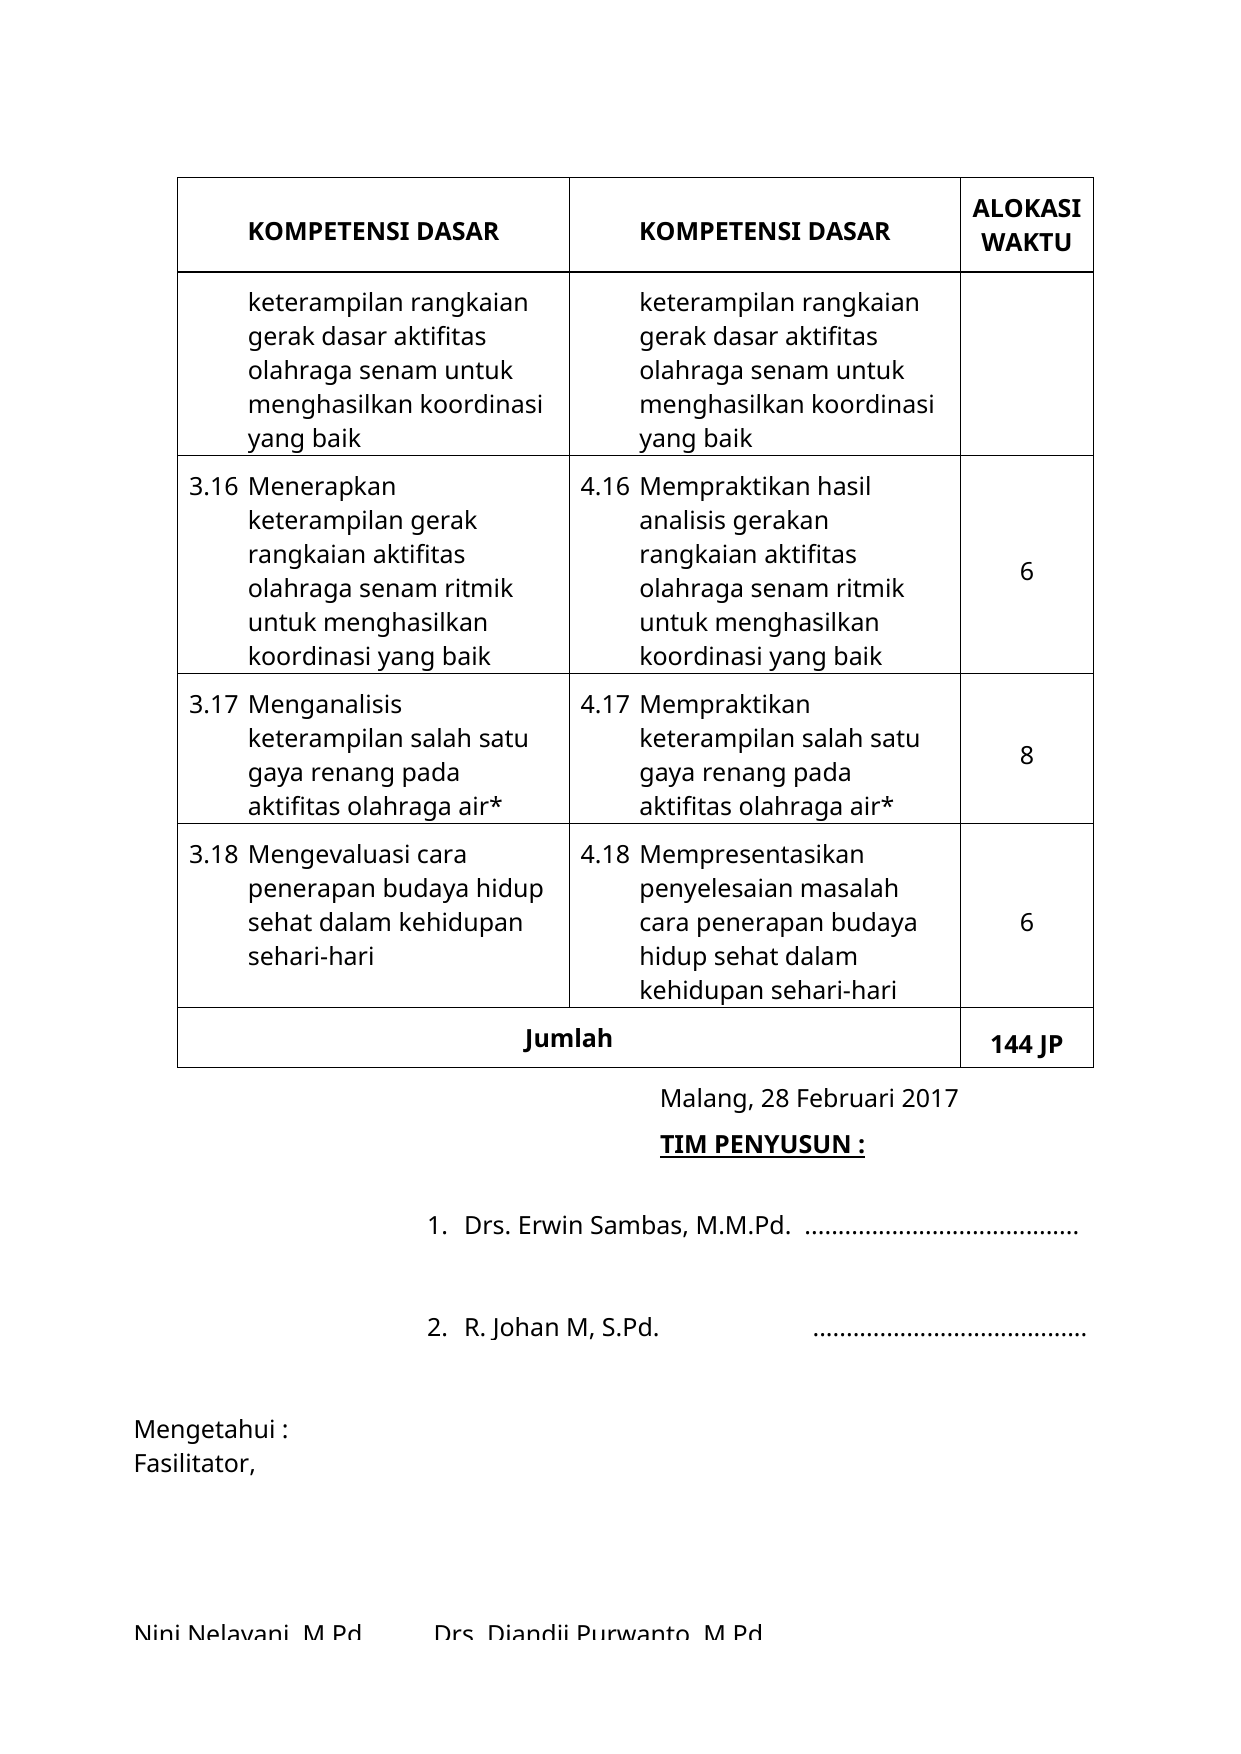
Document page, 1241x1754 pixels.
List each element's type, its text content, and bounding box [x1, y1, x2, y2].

table_cell Mempraktikan hasil analisis gerakan rangkaian aktifitas olahraga senam ritmik untuk menghasilkan koordinasi yang baik [570, 456, 960, 673]
table_header ALOKASI WAKTU [961, 178, 1093, 271]
table_cell 144 JP [961, 1008, 1093, 1067]
table_cell Mempraktikan keterampilan salah satu gaya renang pada aktifitas olahraga air* [570, 674, 960, 823]
table_cell 6 [961, 456, 1093, 673]
table_cell 6 [961, 824, 1093, 1007]
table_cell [178, 273, 569, 455]
text Malang, 28 Februari 2017 [177, 1080, 1092, 1114]
table_cell Mempresentasikan penyelesaian masalah cara penerapan budaya hidup sehat dalam kehidupan sehari-hari [570, 824, 960, 1007]
table_cell Mengevaluasi cara penerapan budaya hidup sehat dalam kehidupan sehari-hari [178, 824, 569, 1007]
table_header KOMPETENSI DASAR [570, 178, 960, 271]
table_cell Jumlah [178, 1008, 960, 1067]
table_cell 6 [961, 273, 1093, 455]
list TIM PENYUSUN : [177, 1127, 1092, 1161]
table_header KOMPETENSI DASAR [178, 178, 569, 271]
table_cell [570, 273, 960, 455]
table_cell 8 [961, 674, 1093, 823]
table_cell Menganalisis keterampilan salah satu gaya renang pada aktifitas olahraga air* [178, 674, 569, 823]
table_cell Menerapkan keterampilan gerak rangkaian aktifitas olahraga senam ritmik untuk menghasilkan koordinasi yang baik [178, 456, 569, 673]
